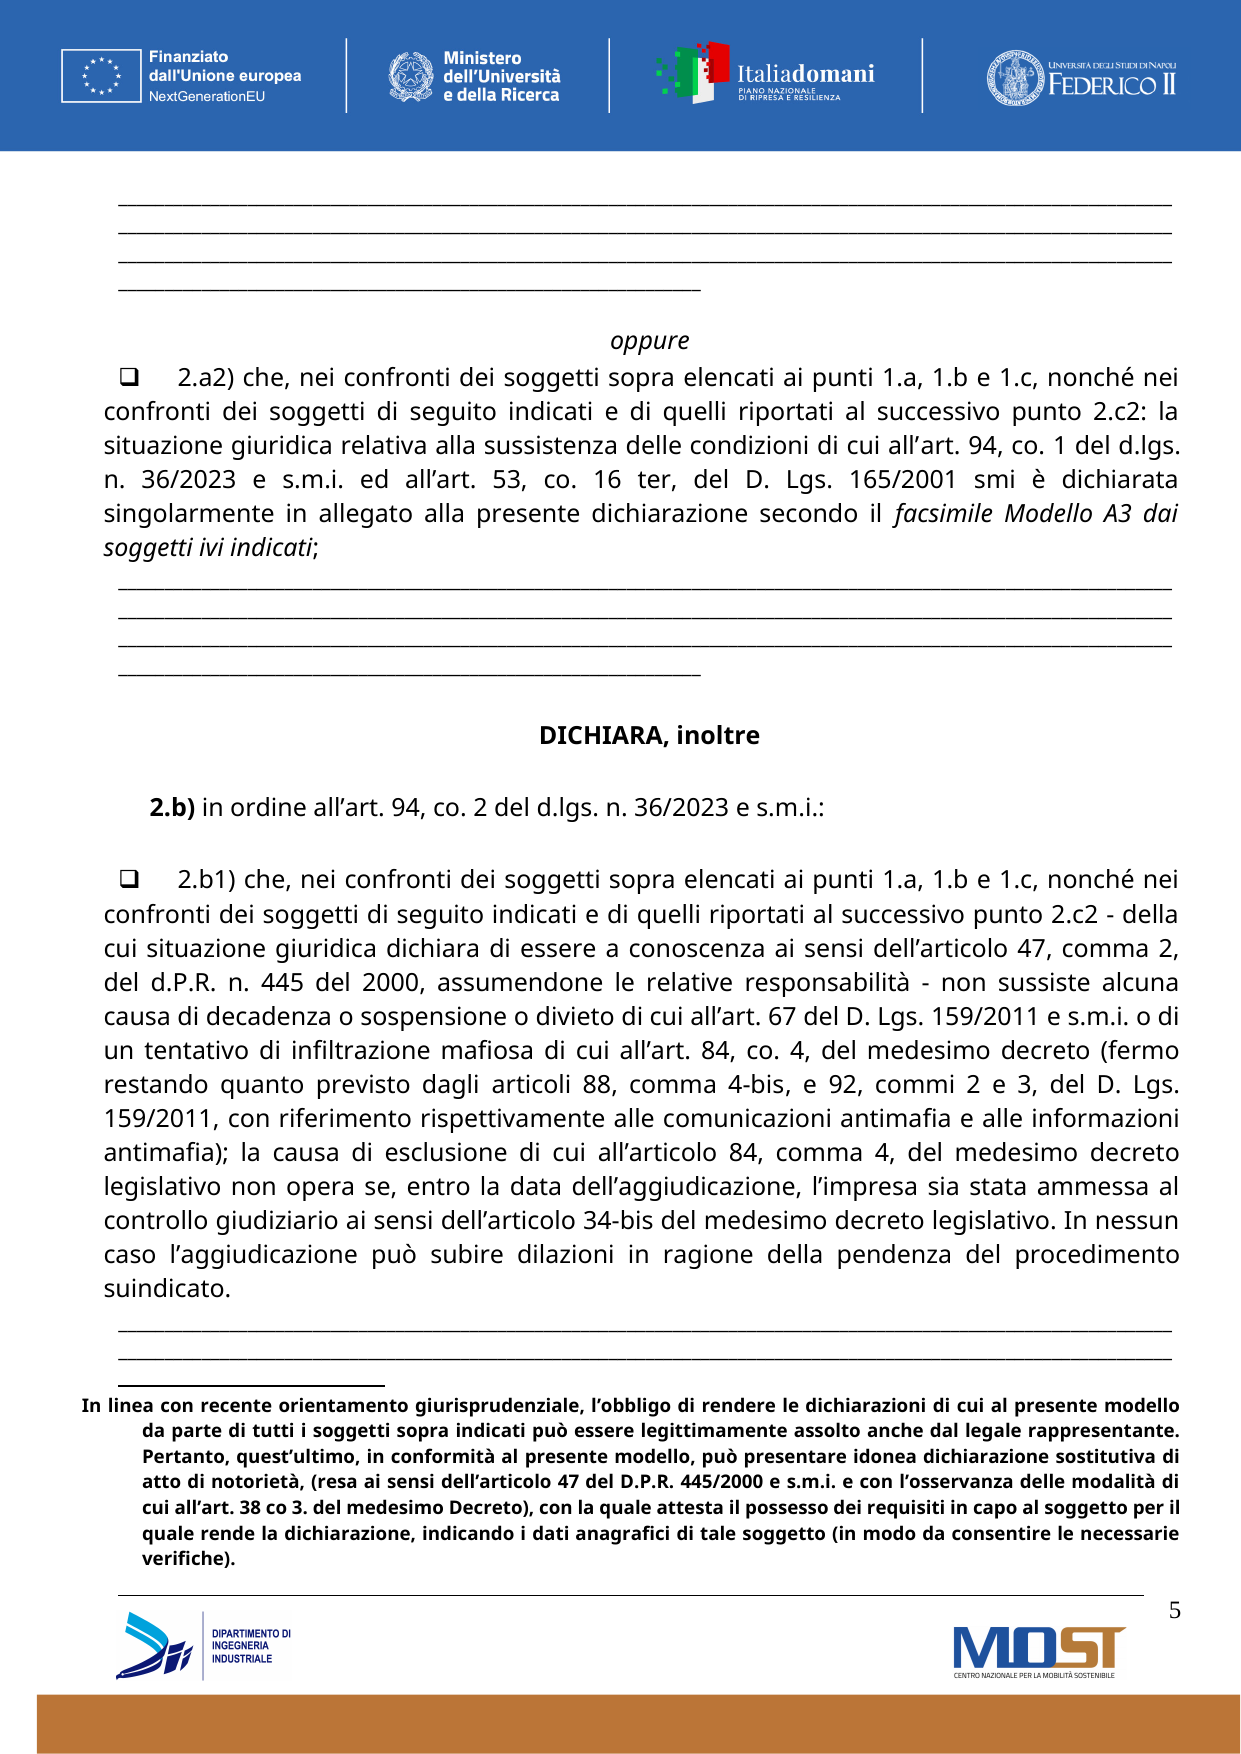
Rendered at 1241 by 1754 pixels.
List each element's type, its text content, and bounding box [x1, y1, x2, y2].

text 2.b) in ordine all’art. 94, co. 2 del d.lgs. n. 36/2023 e s.m.i.: [118, 790, 1181, 824]
list 2.a2) che, nei confronti dei soggetti sopra elencati ai punti 1.a, 1.b e 1.c, nonché nei confronti dei soggetti di seguito indicati e di quelli riportati al successivo punto 2.c2: la situazione giuridica relativa alla sussistenza delle condizioni di cui all’art. 94, co. 1 del d.lgs. n. 36/2023 e s.m.i. ed all’art. 53, co. 16 ter, del D. Lgs. 165/2001 smi è dichiarata singolarmente in allegato alla presente dichiarazione secondo il facsimile Modello A3 dai soggetti ivi indicati; [103, 359, 1181, 563]
picture [0, 0, 1241, 165]
text _____________________________________________________________________________________________________________________________________________________________________________________________________________________________________________________________________________________________________________________________________________________________________________________________________________________ [118, 181, 1181, 294]
text DICHIARA, inoltre [118, 718, 1181, 752]
picture [116, 1610, 292, 1681]
picture [952, 1626, 1127, 1680]
text _____________________________________________________________________________________________________________________________________________________________________________________________________________________________________________________________________________________________________________________________________________________________________________________________________________________ [118, 566, 1181, 679]
list 2.b1) che, nei confronti dei soggetti sopra elencati ai punti 1.a, 1.b e 1.c, nonché nei confronti dei soggetti di seguito indicati e di quelli riportati al successivo punto 2.c2 - della cui situazione giuridica dichiara di essere a conoscenza ai sensi dell’articolo 47, comma 2, del d.P.R. n. 445 del 2000, assumendone le relative responsabilità - non sussiste alcuna causa di decadenza o sospensione o divieto di cui all’art. 67 del D. Lgs. 159/2011 e s.m.i. o di un tentativo di infiltrazione mafiosa di cui all’art. 84, co. 4, del medesimo decreto (fermo restando quanto previsto dagli articoli 88, comma 4-bis, e 92, commi 2 e 3, del D. Lgs. 159/2011, con riferimento rispettivamente alle comunicazioni antimafia e alle informazioni antimafia); la causa di esclusione di cui all’articolo 84, comma 4, del medesimo decreto legislativo non opera se, entro la data dell’aggiudicazione, l’impresa sia stata ammessa al controllo giudiziario ai sensi dell’articolo 34-bis del medesimo decreto legislativo. In nessun caso l’aggiudicazione può subire dilazioni in ragione della pendenza del procedimento suindicato. [103, 862, 1181, 1305]
text oppure [118, 323, 1181, 357]
